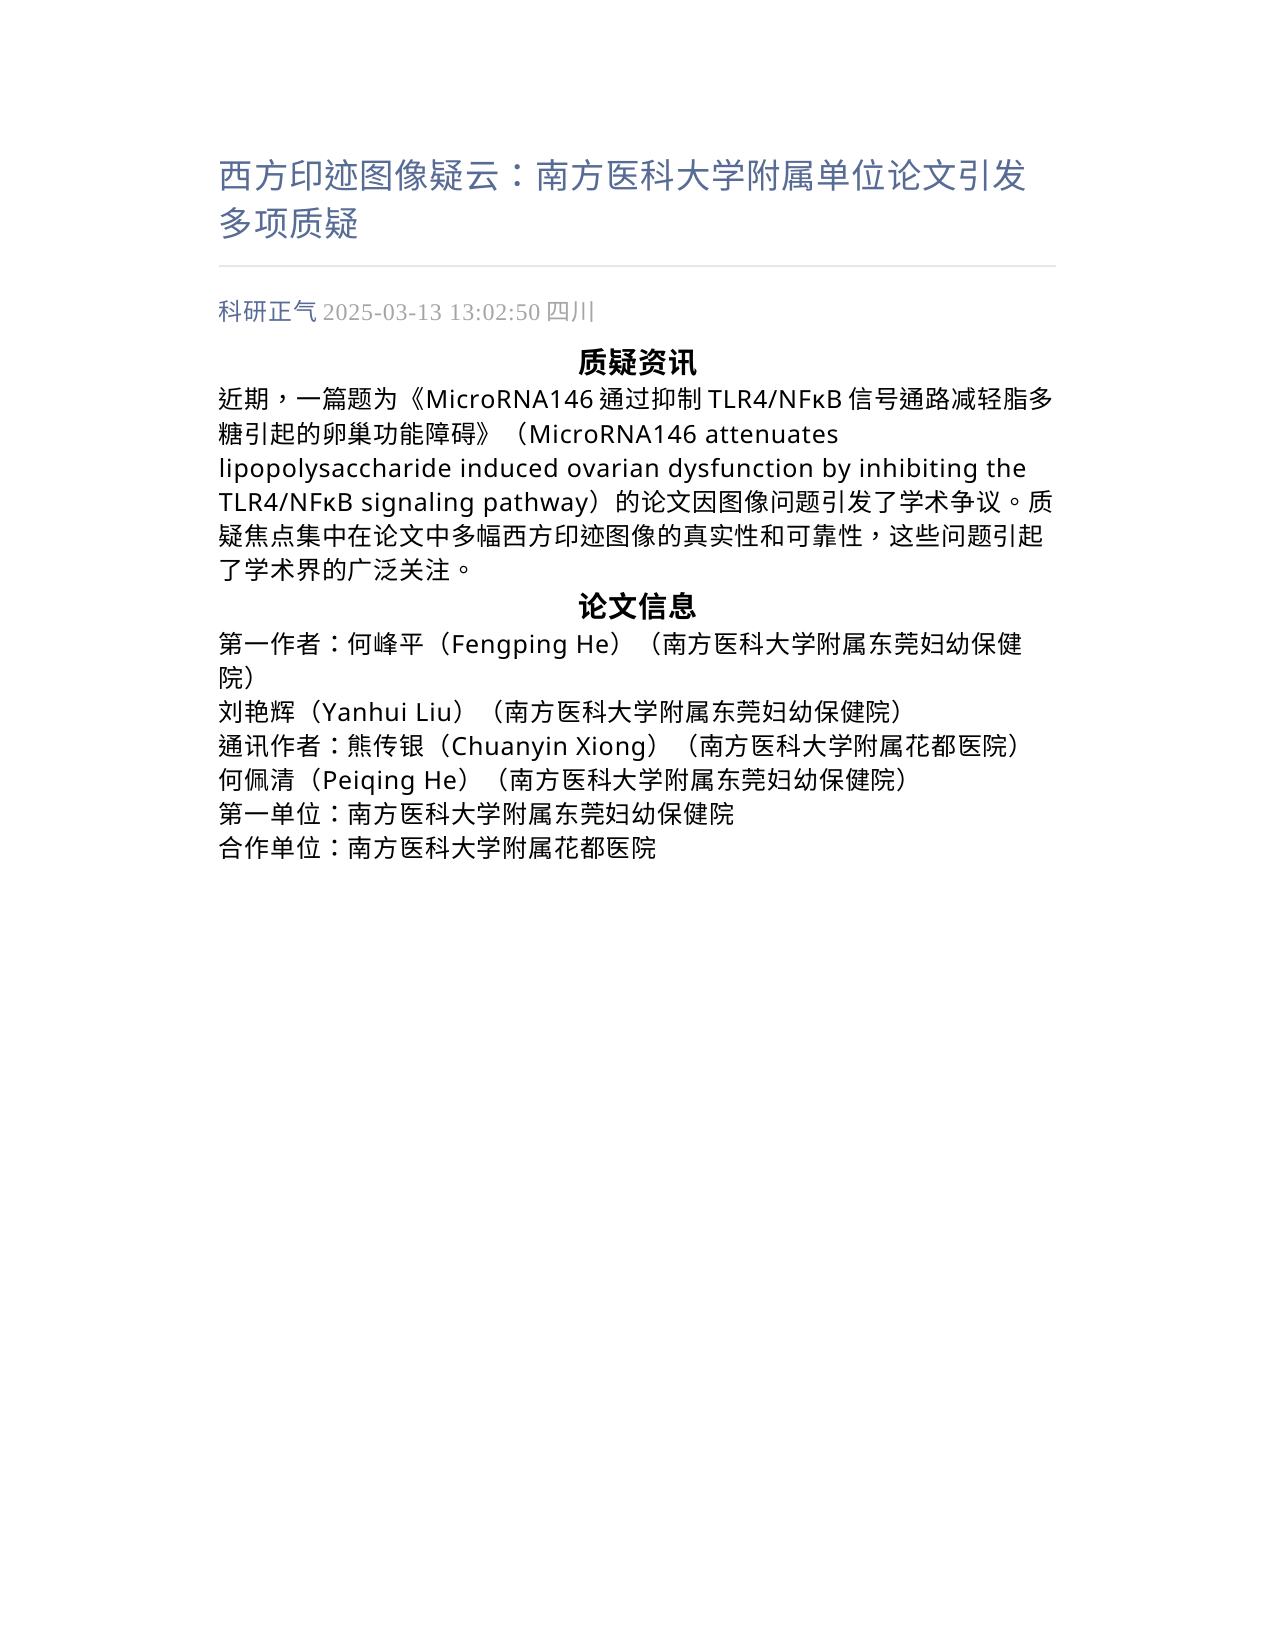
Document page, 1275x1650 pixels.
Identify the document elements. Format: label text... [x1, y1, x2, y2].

text 第一单位：南方医科大学附属东莞妇幼保健院 [219, 797, 1056, 831]
text 合作单位：南方医科大学附属花都医院 [219, 831, 1056, 865]
text 近期，一篇题为《MicroRNA146通过抑制TLR4/NFκB信号通路减轻脂多糖引起的卵巢功能障碍》（MicroRNA146 attenuates lipopolysaccharide induced ovarian dysfunction by inhibiting the TLR4/NFκB signaling pathway）的论文因图像问题引发了学术争议。质疑焦点集中在论文中多幅西方印迹图像的真实性和可靠性，这些问题引起了学术界的广泛关注。 [219, 382, 1056, 587]
text 何佩清（Peiqing He）（南方医科大学附属东莞妇幼保健院） [219, 762, 1056, 797]
text 刘艳辉（Yanhui Liu）（南方医科大学附属东莞妇幼保健院） [219, 694, 1056, 728]
text 通讯作者：熊传银（Chuanyin Xiong）（南方医科大学附属花都医院） [219, 728, 1056, 762]
list 科研正气2025-03-13 13:02:50四川 [219, 287, 1056, 327]
title 西方印迹图像疑云：南方医科大学附属单位论文引发多项质疑 [219, 150, 1056, 265]
text 论文信息 [219, 587, 1056, 626]
text 第一作者：何峰平（Fengping He）（南方医科大学附属东莞妇幼保健院） [219, 626, 1056, 694]
text 质疑资讯 [219, 342, 1056, 382]
